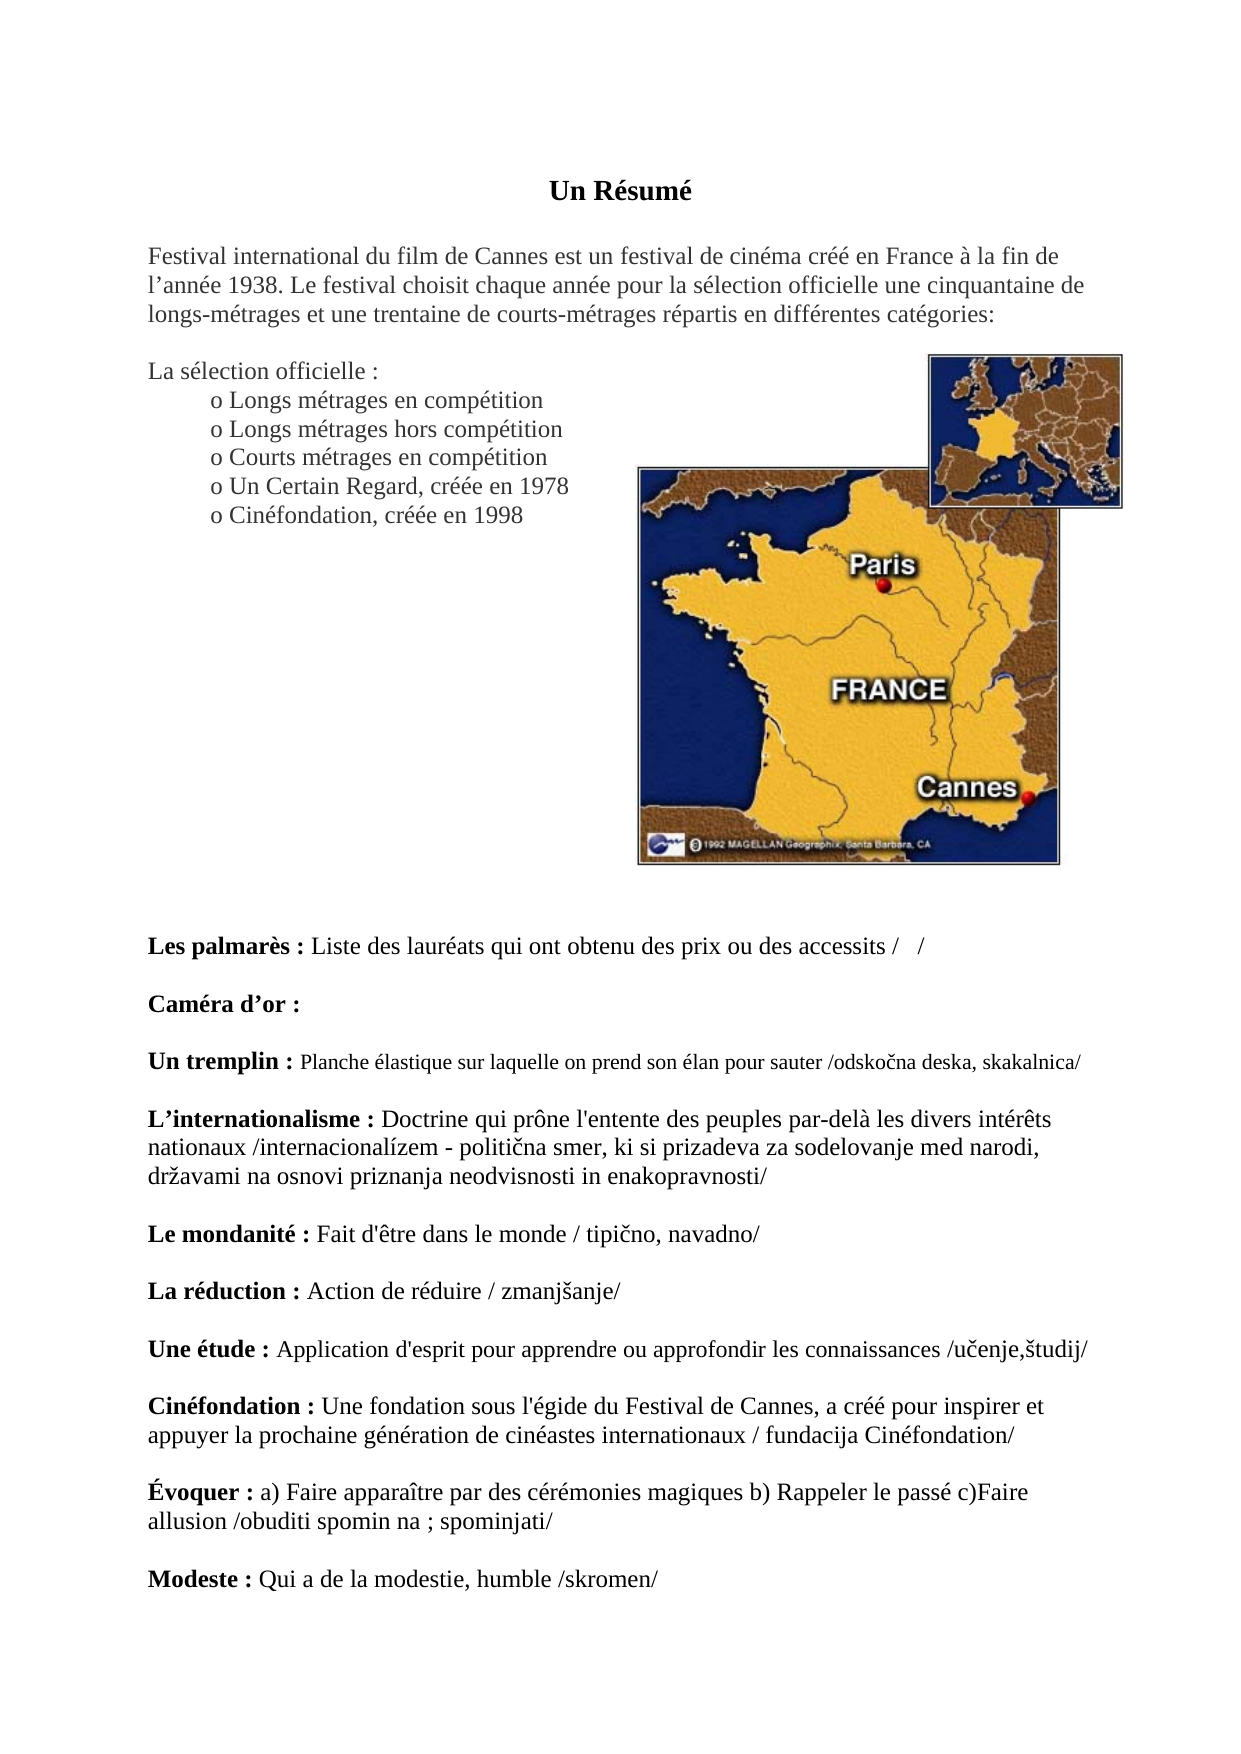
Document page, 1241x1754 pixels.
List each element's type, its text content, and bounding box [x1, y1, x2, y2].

text Modeste : Qui a de la modestie, humble /skromen/ [148, 1564, 1093, 1592]
text o Cinéfondation, créée en 1998 [148, 500, 1093, 529]
text Un tremplin : Planche élastique sur laquelle on prend son élan pour sauter /odskočna deska, skakalnica/ [148, 1046, 1093, 1075]
text Le mondanité : Fait d'être dans le monde / tipično, navadno/ [148, 1219, 1093, 1247]
text o Longs métrages en compétition [148, 385, 1093, 414]
text o Longs métrages hors compétition [148, 414, 1093, 442]
picture [635, 353, 1127, 868]
text Une étude : Application d'esprit pour apprendre ou approfondir les connaissances /učenje,študij/ [148, 1334, 1093, 1362]
text Évoquer : a) Faire apparaître par des cérémonies magiques b) Rappeler le passé c)Faire allusion /obuditi spomin na ; spominjati/ [148, 1477, 1093, 1535]
text o Un Certain Regard, créée en 1978 [148, 471, 1093, 500]
text o Courts métrages en compétition [148, 442, 1093, 471]
text L’internationalisme : Doctrine qui prône l'entente des peuples par-delà les divers intérêts nationaux /internacionalízem - politična smer, ki si prizadeva za sodelovanje med narodi, državami na osnovi priznanja neodvisnosti in enakopravnosti/ [148, 1104, 1093, 1190]
text Festival international du film de Cannes est un festival de cinéma créé en France à la fin de l’année 1938. Le festival choisit chaque année pour la sélection officielle une cinquantaine de longs-métrages et une trentaine de courts-métrages répartis en différentes catégories: [148, 241, 1093, 327]
subtitle Un Résumé [148, 173, 1093, 206]
text La sélection officielle : [148, 356, 1093, 385]
text Caméra d’or : [148, 989, 1093, 1017]
text Les palmarès : Liste des lauréats qui ont obtenu des prix ou des accessits / / [148, 931, 1093, 960]
text La réduction : Action de réduire / zmanjšanje/ [148, 1276, 1093, 1305]
text Cinéfondation : Une fondation sous l'égide du Festival de Cannes, a créé pour inspirer et appuyer la prochaine génération de cinéastes internationaux / fundacija Cinéfondation/ [148, 1391, 1093, 1449]
